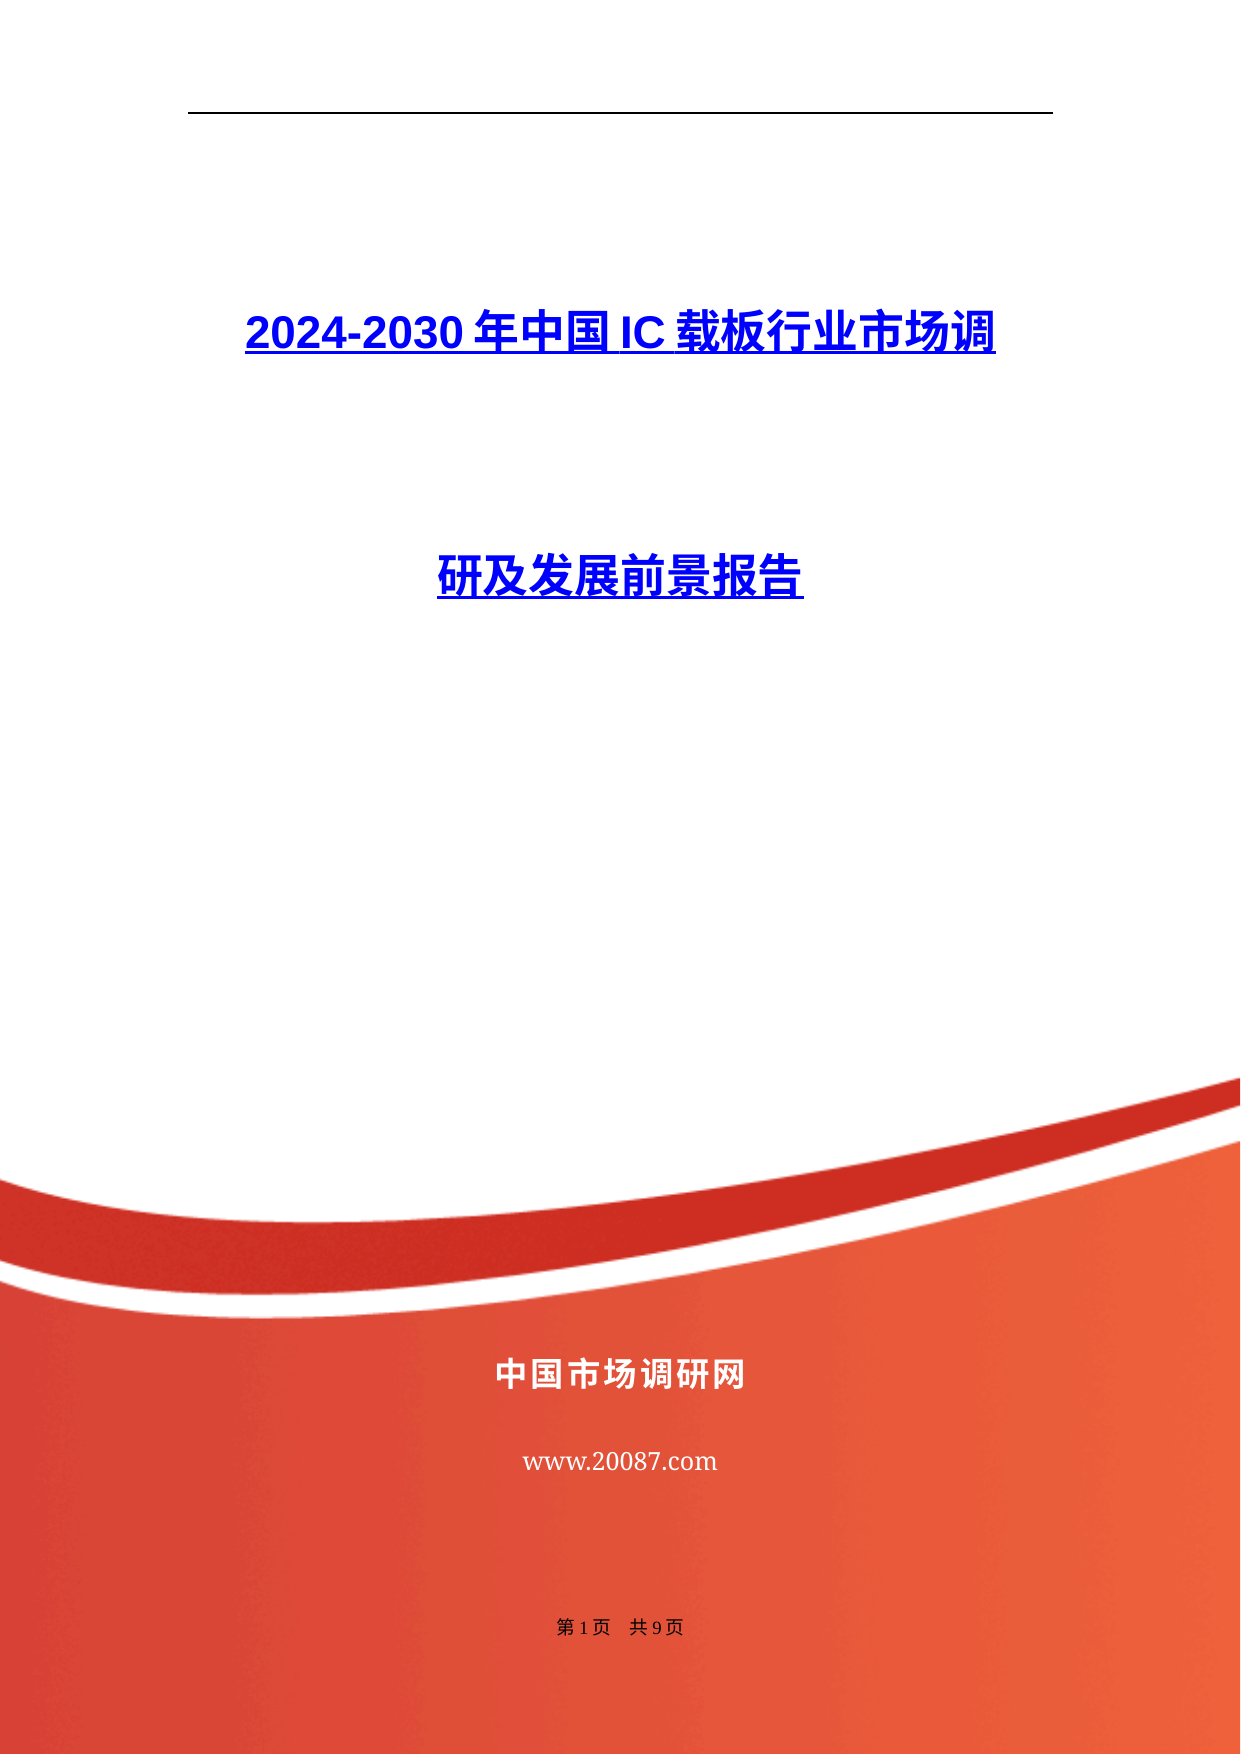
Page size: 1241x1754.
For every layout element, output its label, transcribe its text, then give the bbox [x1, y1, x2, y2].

text www.20087.com [187, 1428, 1053, 1493]
picture [0, 1006, 1241, 1754]
table_header 2024-2030年中国IC载板行业市场调研及发展前景报告 [188, 207, 1053, 773]
subtitle 中国市场调研网 [187, 1339, 1053, 1404]
